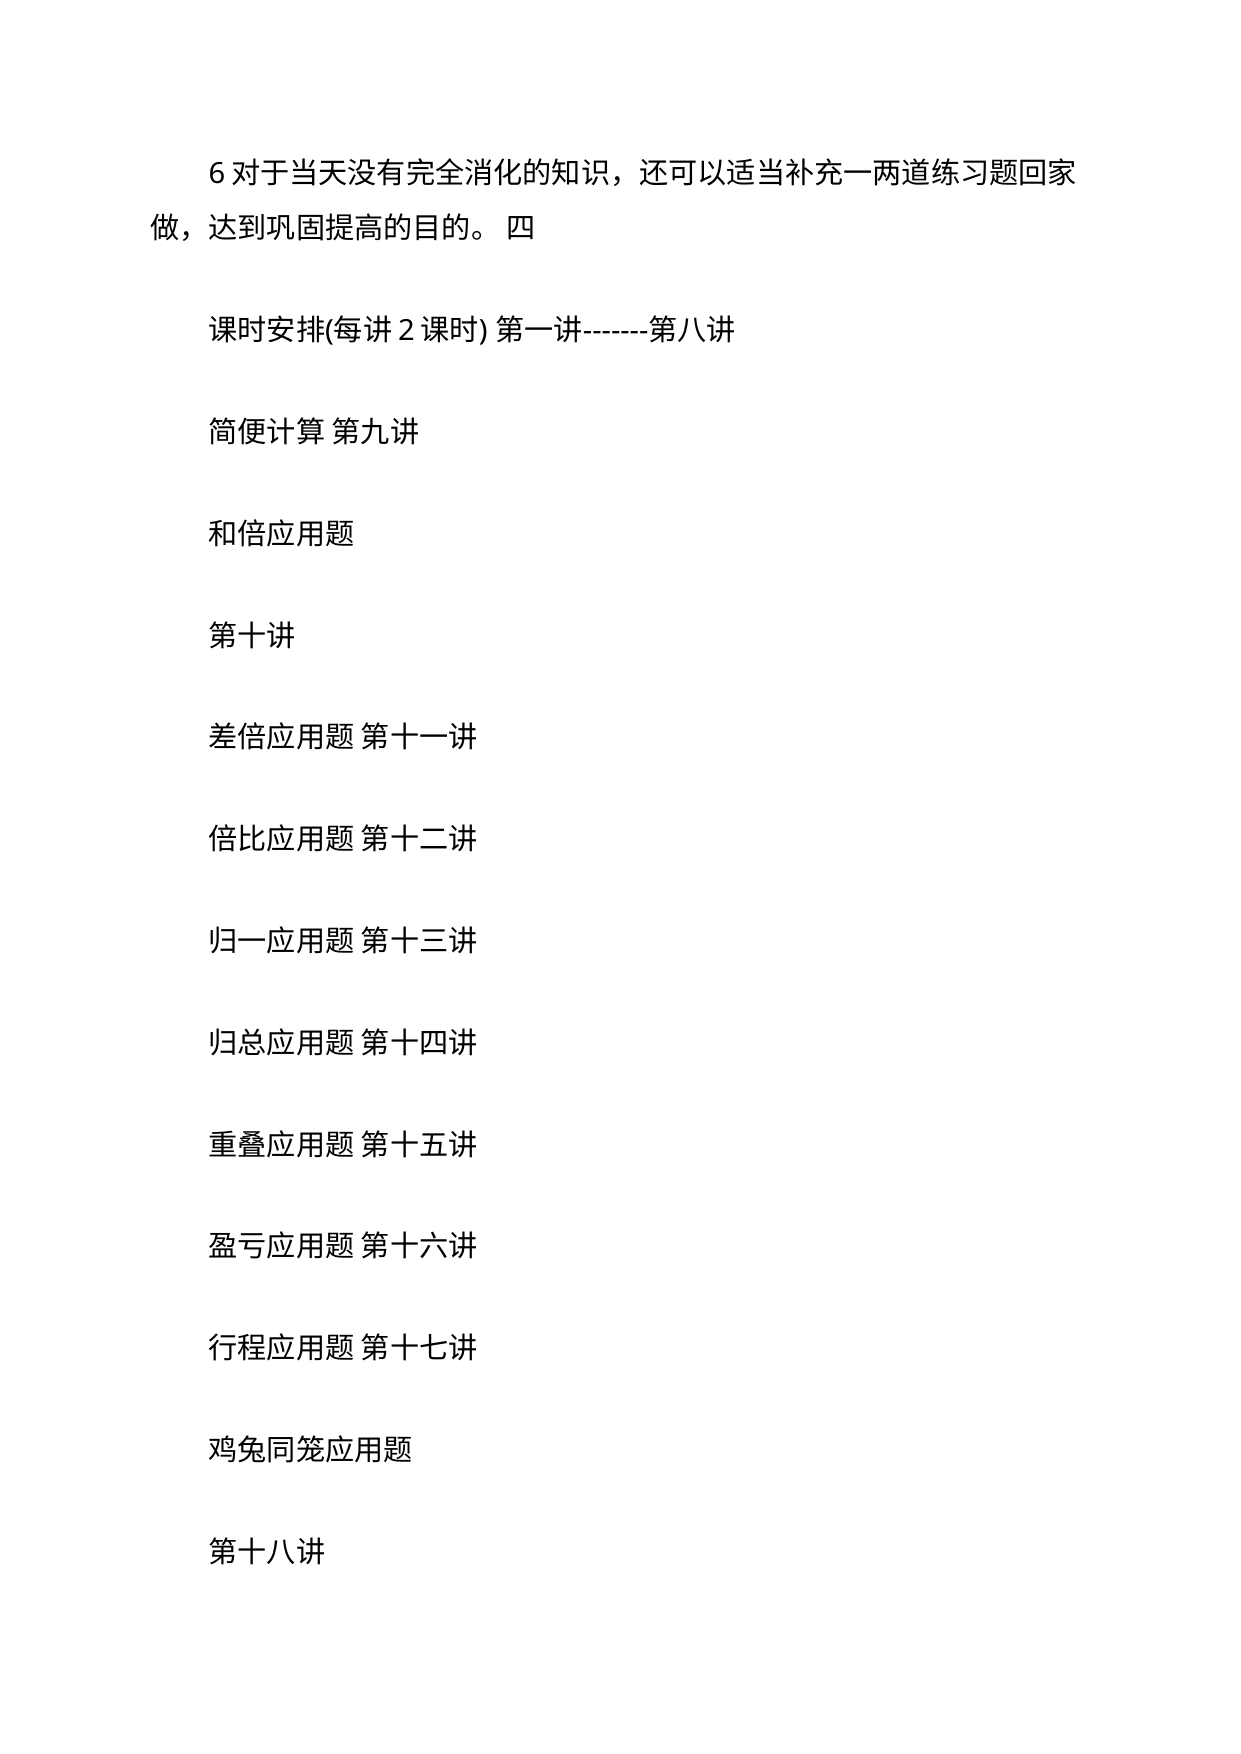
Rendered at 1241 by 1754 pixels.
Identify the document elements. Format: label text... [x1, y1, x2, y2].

text 6对于当天没有完全消化的知识，还可以适当补充一两道练习题回家做，达到巩固提高的目的。 四 [150, 150, 1090, 247]
text 简便计算 第九讲 [150, 409, 1090, 451]
text 倍比应用题 第十二讲 [150, 816, 1090, 858]
text 和倍应用题 [150, 511, 1090, 553]
text 第十八讲 [150, 1528, 1090, 1571]
text 盈亏应用题 第十六讲 [150, 1223, 1090, 1265]
text 课时安排(每讲2课时) 第一讲-------第八讲 [150, 307, 1090, 349]
text 鸡兔同笼应用题 [150, 1426, 1090, 1469]
text 行程应用题 第十七讲 [150, 1325, 1090, 1367]
text 归总应用题 第十四讲 [150, 1019, 1090, 1062]
text 差倍应用题 第十一讲 [150, 714, 1090, 756]
text 第十讲 [150, 612, 1090, 654]
text 重叠应用题 第十五讲 [150, 1121, 1090, 1163]
text 归一应用题 第十三讲 [150, 918, 1090, 960]
